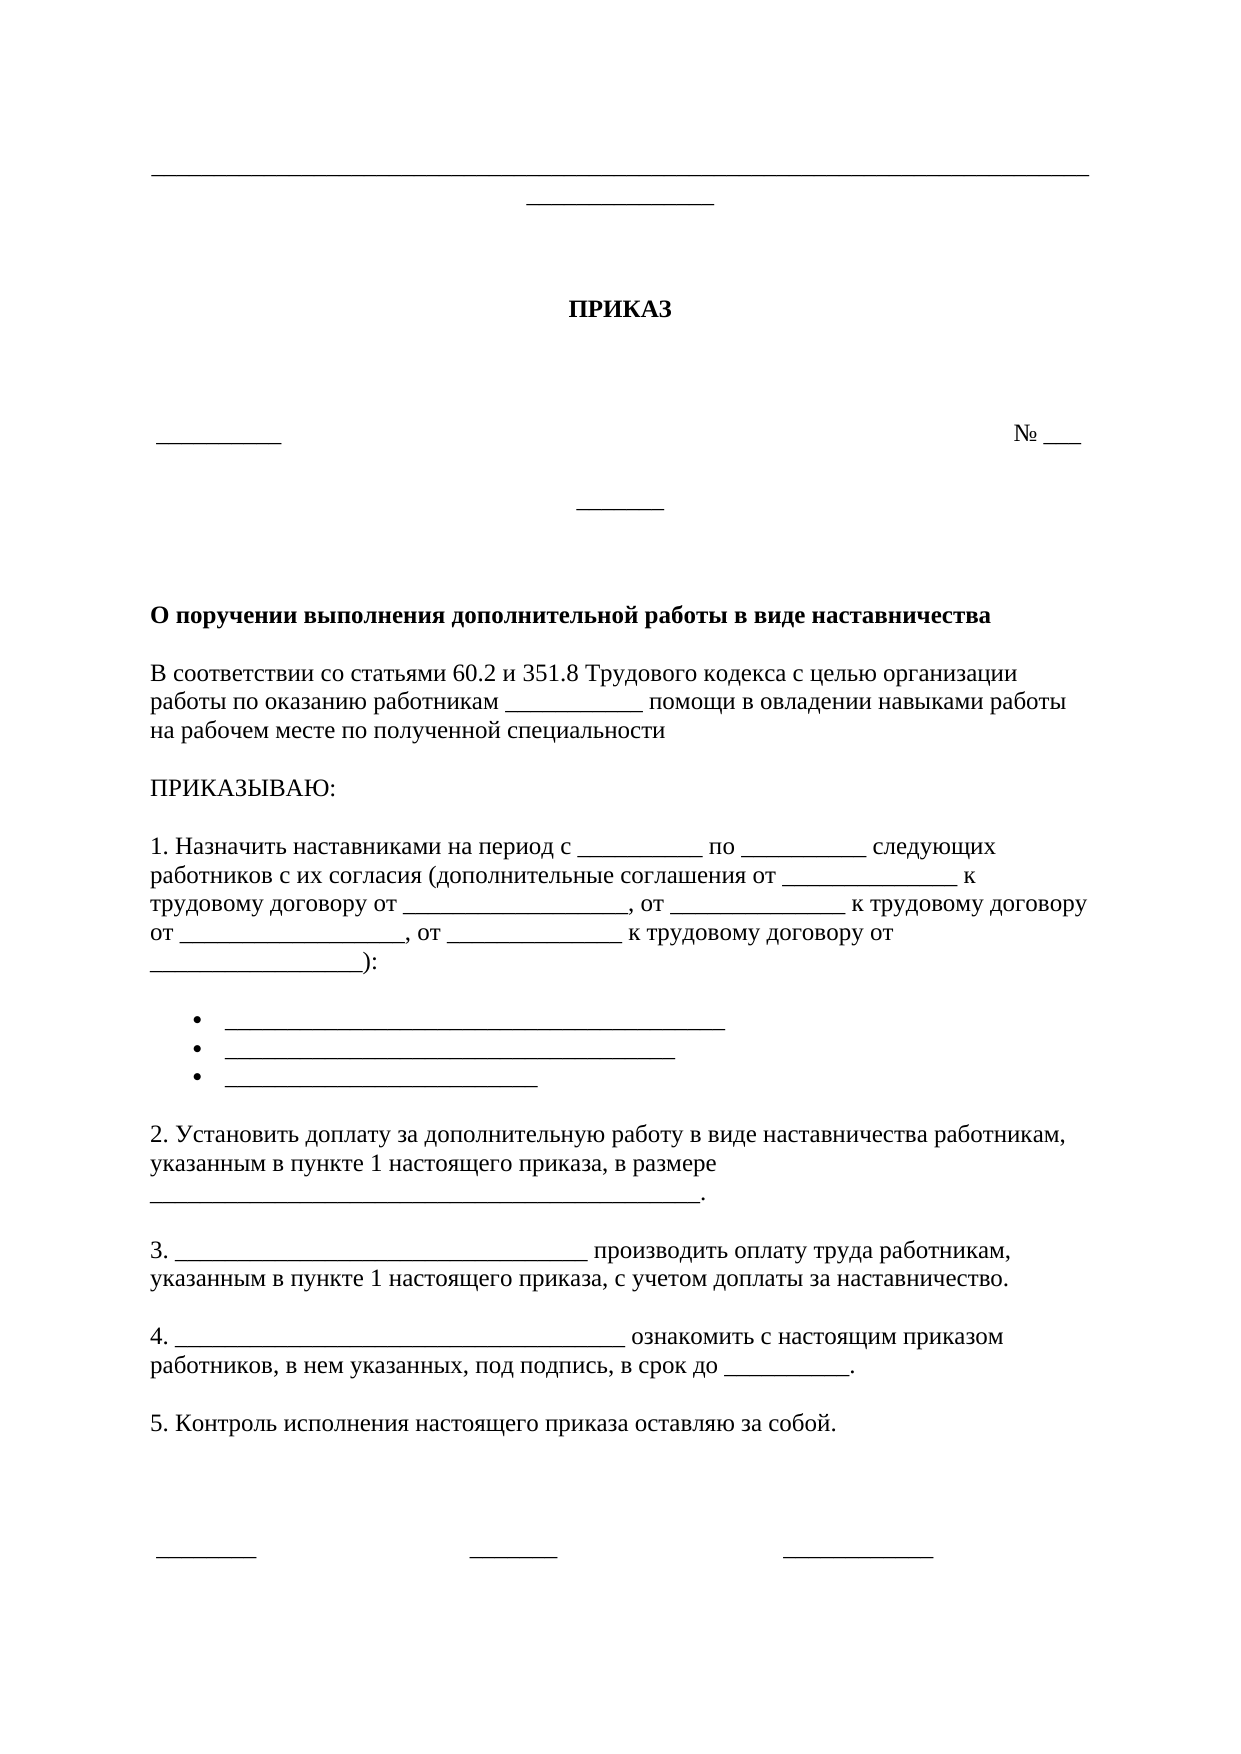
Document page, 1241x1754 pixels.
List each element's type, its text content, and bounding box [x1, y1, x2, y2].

text В соответствии со статьями 60.2 и 351.8 Трудового кодекса с целью организации работы по оказанию работникам ___________ помощи в овладении навыками работы на рабочем месте по полученной специальности [150, 658, 1090, 744]
text ПРИКАЗЫВАЮ: [150, 773, 1090, 802]
list ________________________________________ [194, 1004, 1071, 1033]
text 4. ____________________________________ ознакомить с настоящим приказом работников, в нем указанных, под подпись, в срок до __________. [150, 1321, 1090, 1379]
table_header __________ [149, 410, 618, 455]
table_header ________ [149, 1524, 462, 1568]
list _________________________ [194, 1061, 1071, 1090]
text 3. _________________________________ производить оплату труда работникам, указанным в пункте 1 настоящего приказа, с учетом доплаты за наставничество. [150, 1235, 1090, 1292]
text О поручении выполнения дополнительной работы в виде наставничества [150, 600, 1090, 628]
text 5. Контроль исполнения настоящего приказа оставляю за собой. [150, 1408, 1090, 1437]
text 2. Установить доплату за дополнительную работу в виде наставничества работникам, указанным в пункте 1 настоящего приказа, в размере ____________________________________________. [150, 1119, 1090, 1206]
text __________________________________________________________________________________________ [150, 150, 1090, 207]
table_header _______ [462, 1524, 775, 1568]
text _______ [150, 484, 1090, 513]
list ____________________________________ [194, 1033, 1071, 1061]
table_header № ___ [619, 410, 1089, 455]
text 1. Назначить наставниками на период с __________ по __________ следующих работников с их согласия (дополнительные соглашения от ______________ к трудовому договору от __________________, от ______________ к трудовому договору от __________________, от ______________ к трудовому договору от _________________): [150, 831, 1090, 975]
text ПРИКАЗ [150, 294, 1090, 323]
table_header ____________ [775, 1524, 1089, 1568]
